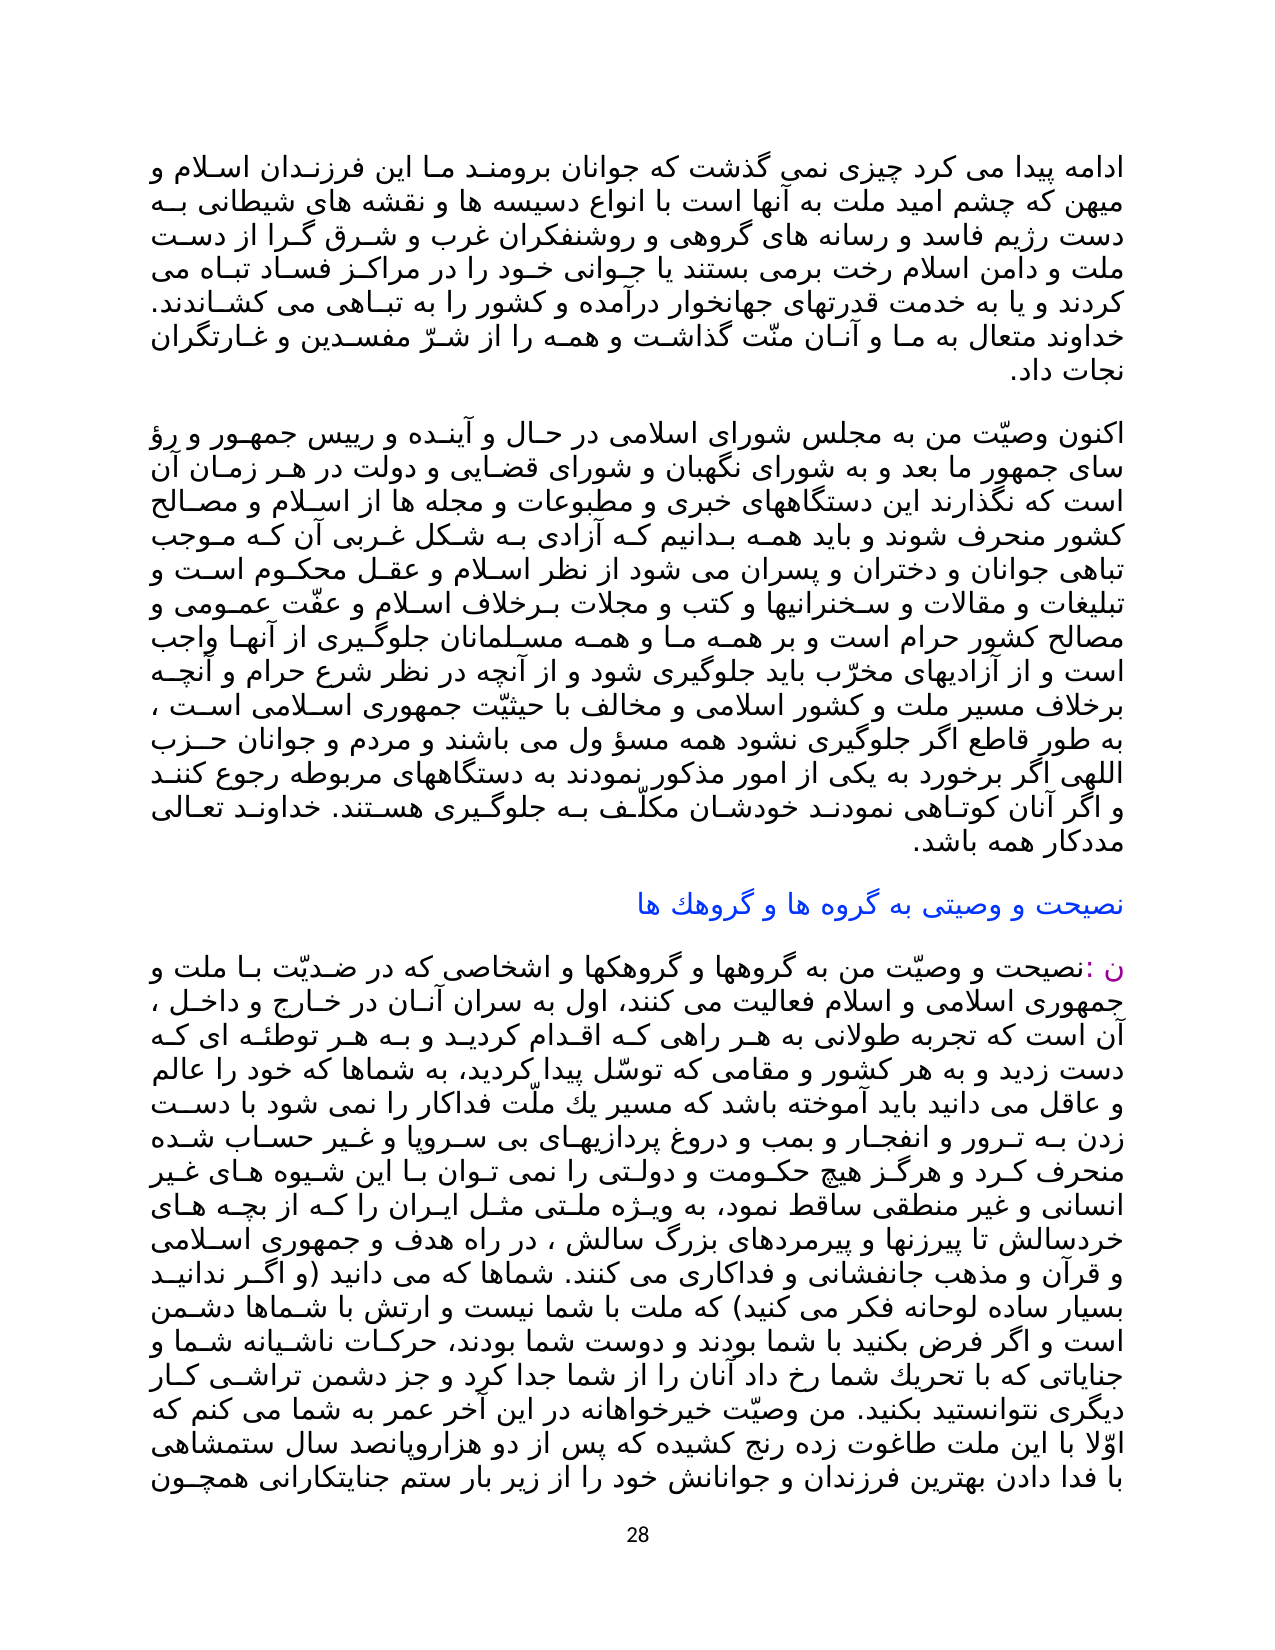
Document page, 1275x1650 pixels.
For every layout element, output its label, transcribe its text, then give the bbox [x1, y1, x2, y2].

text اكنون وصيّت من به مجلس شوراى اسلامى در حال و آينده و رييس جمهور و رؤ ساى جمهور ما بعد و به شوراى نگهبان و شوراى قضايى و دولت در هر زمان آن است كه نگذارند اين دستگاههاى خبرى و مطبوعات و مجله ها از اسلام و مصالح كشور منحرف شوند و بايد همه بدانيم كه آزادى به شكل غربى آن كه موجب تباهى جوانان و دختران و پسران مى شود از نظر اسلام و عقل محكوم است و تبليغات و مقالات و سخنرانيها و كتب و مجلات برخلاف اسلام و عفّت عمومى و مصالح كشور حرام است و بر همه ما و همه مسلمانان جلوگيرى از آنها واجب است و از آزاديهاى مخرّب بايد جلوگيرى شود و از آنچه در نظر شرع حرام و آنچه برخلاف مسير ملت و كشور اسلامى و مخالف با حيثيّت جمهورى اسلامى است ، به طور قاطع اگر جلوگيرى نشود همه مسؤ ول مى باشند و مردم و جوانان حزب اللهى اگر برخورد به يكى از امور مذكور نمودند به دستگاههاى مربوطه رجوع كنند و اگر آنان كوتاهى نمودند خودشان مكلّف به جلوگيرى هستند. خداوند تعالى مددكار همه باشد. [150, 417, 1125, 858]
text نصيحت و وصيتى به گروه ها و گروهك ها [150, 887, 1125, 921]
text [150, 951, 1125, 1494]
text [150, 150, 1125, 388]
